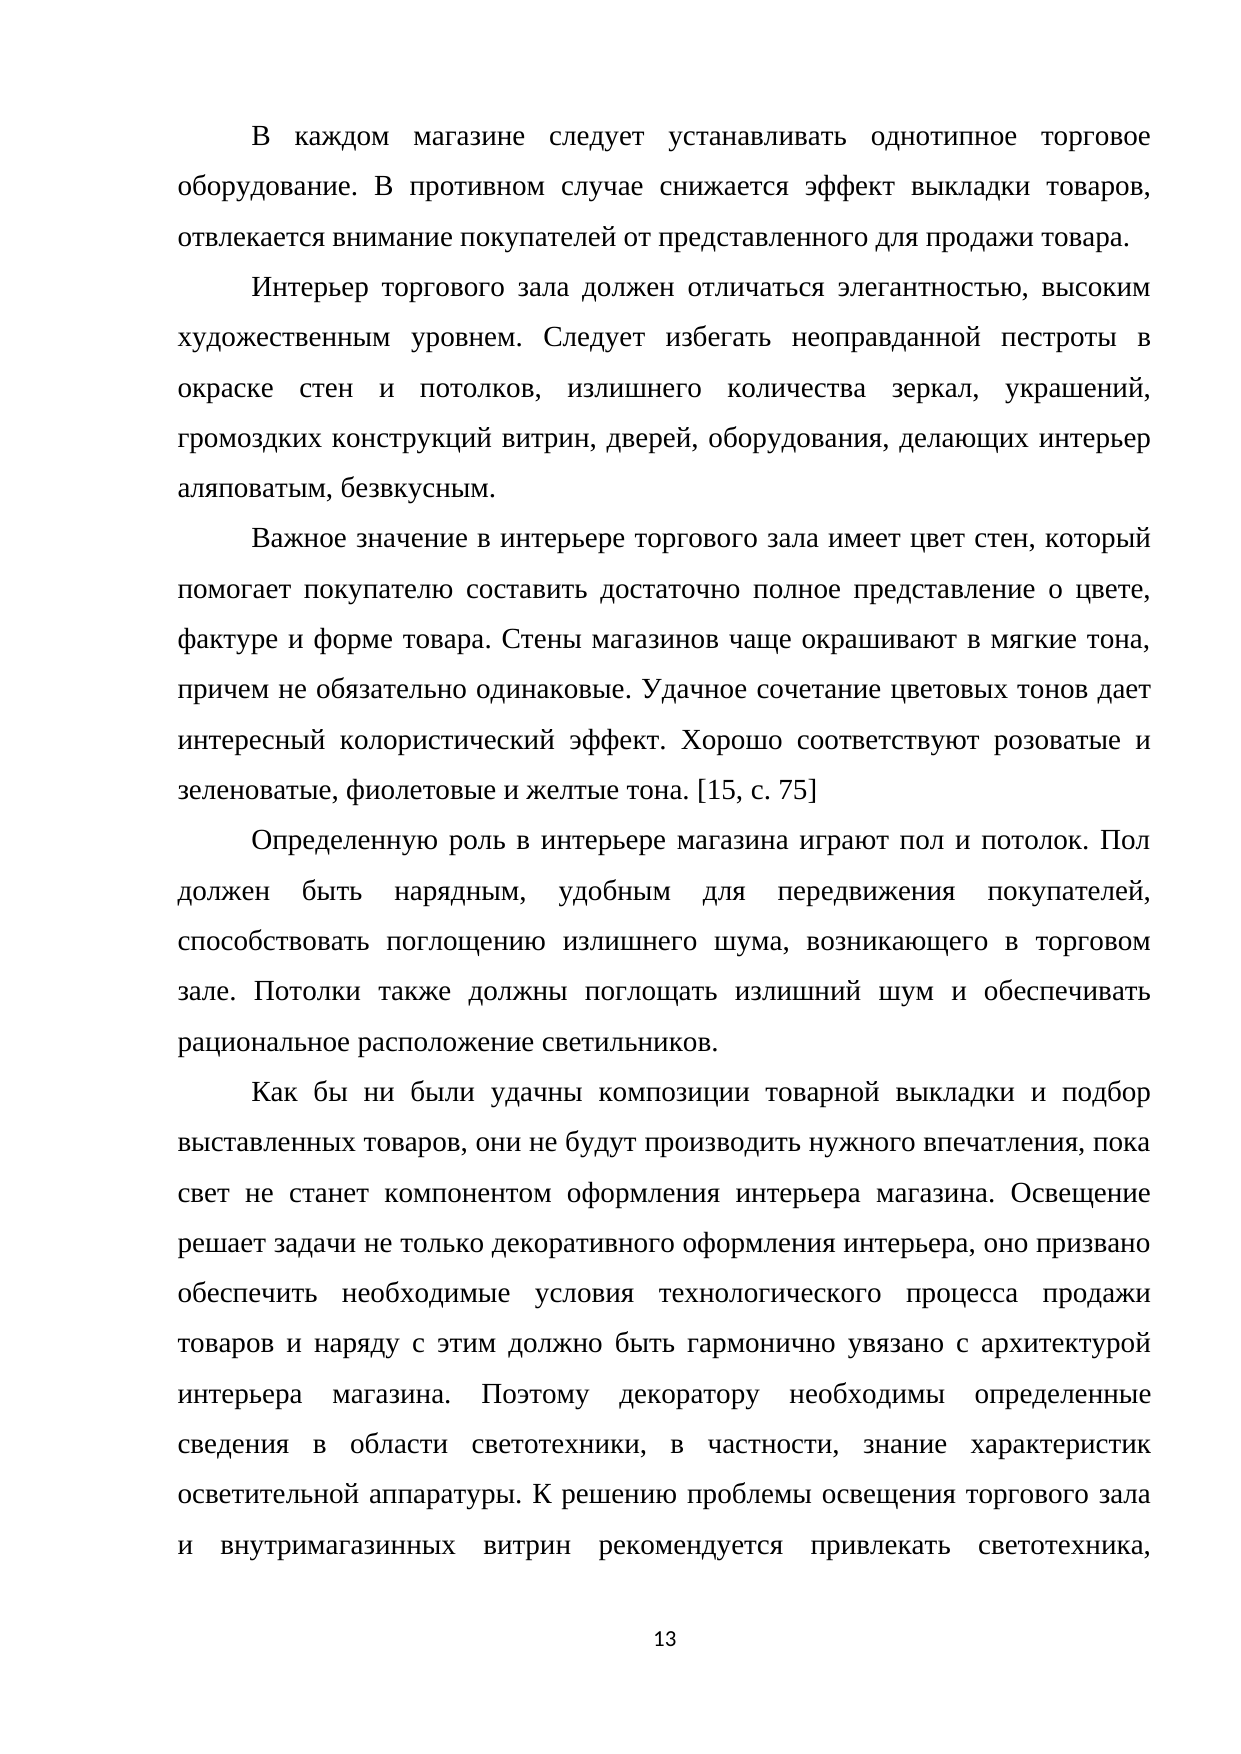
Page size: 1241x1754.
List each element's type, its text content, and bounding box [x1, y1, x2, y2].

text Определенную роль в интерьере магазина играют пол и потолок. Пол должен быть нарядным, удобным для передвижения покупателей, способствовать поглощению излишнего шума, возникающего в торговом зале. Потолки также должны поглощать излишний шум и обеспечивать рациональное расположение светильников. [177, 822, 1152, 1057]
text Важное значение в интерьере торгового зала имеет цвет стен, который помогает покупателю составить достаточно полное представление о цвете, фактуре и форме товара. Стены магазинов чаще окрашивают в мягкие тона, причем не обязательно одинаковые. Удачное сочетание цветовых тонов дает интересный колористический эффект. Хорошо соответствуют розоватые и зеленоватые, фиолетовые и желтые тона. [15, c. 75] [177, 521, 1152, 806]
text В каждом магазине следует устанавливать однотипное торговое оборудование. В противном случае снижается эффект выкладки товаров, отвлекается внимание покупателей от представленного для продажи товара. [177, 118, 1152, 252]
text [177, 1074, 1152, 1560]
text Интерьер торгового зала должен отличаться элегантностью, высоким художественным уровнем. Следует избегать неоправданной пестроты в окраске стен и потолков, излишнего количества зеркал, украшений, громоздких конструкций витрин, дверей, оборудования, делающих интерьер аляповатым, безвкусным. [177, 269, 1152, 504]
